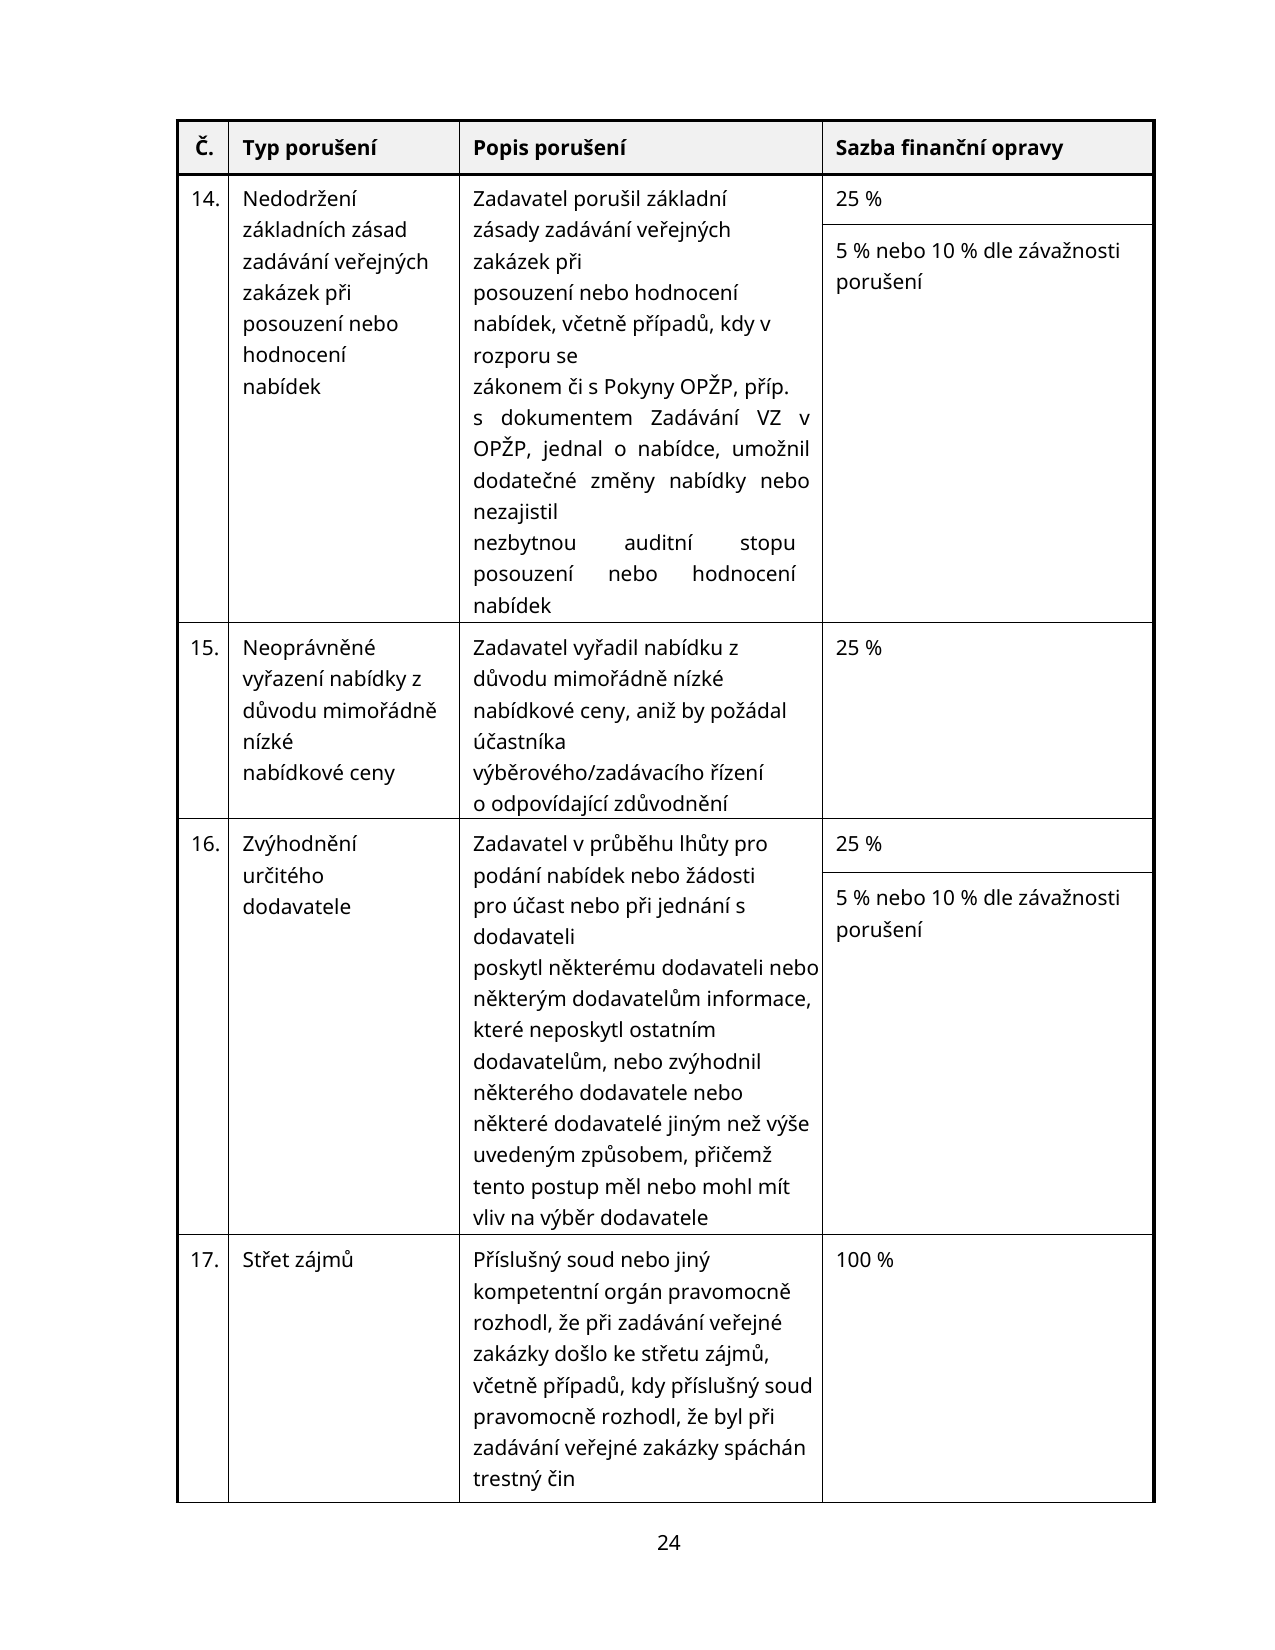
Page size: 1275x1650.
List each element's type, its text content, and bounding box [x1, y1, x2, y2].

table_cell 5 % nebo 10 % dle závažnosti porušení [823, 225, 1152, 622]
table_cell 25 % [823, 623, 1152, 818]
table_header Popis porušení [460, 122, 822, 173]
table_cell Zadavatel porušil základní zásady zadávání veřejných zakázek při posouzení nebo hodnocení nabídek, včetně případů, kdy v rozporu se zákonem či s Pokyny OPŽP, příp. s dokumentem Zadávání VZ v OPŽP, jednal o nabídce, umožnil dodatečné změny nabídky nebo nezajistil nezbytnou auditní stopu posouzení nebo hodnocení nabídek [460, 176, 822, 622]
table_cell Zadavatel vyřadil nabídku z důvodu mimořádně nízké nabídkové ceny, aniž by požádal účastníka výběrového/zadávacího řízení o odpovídající zdůvodnění [460, 623, 822, 818]
table_cell Střet zájmů [229, 1235, 459, 1501]
table_cell 25 % [823, 819, 1152, 872]
table_cell 14. [179, 176, 228, 622]
table_header Č. [179, 122, 228, 173]
table_cell 25 % [823, 176, 1152, 224]
table_header Sazba finanční opravy [823, 122, 1152, 173]
table_cell 100 % [823, 1235, 1152, 1501]
table_cell Nedodržení základních zásad zadávání veřejných zakázek při posouzení nebo hodnocení nabídek [229, 176, 459, 622]
table_cell Zadavatel v průběhu lhůty pro podání nabídek nebo žádosti pro účast nebo při jednání s dodavateli poskytl některému dodavateli nebo některým dodavatelům informace, které neposkytl ostatním dodavatelům, nebo zvýhodnil některého dodavatele nebo některé dodavatelé jiným než výše uvedeným způsobem, přičemž tento postup měl nebo mohl mít vliv na výběr dodavatele [460, 819, 822, 1234]
table_cell 5 % nebo 10 % dle závažnosti porušení [823, 873, 1152, 1234]
table_cell Příslušný soud nebo jiný kompetentní orgán pravomocně rozhodl, že při zadávání veřejné zakázky došlo ke střetu zájmů, včetně případů, kdy příslušný soud pravomocně rozhodl, že byl při zadávání veřejné zakázky spáchán trestný čin [460, 1235, 822, 1501]
table_header Typ porušení [229, 122, 459, 173]
table_cell 16. [179, 819, 228, 1234]
table_cell 15. [179, 623, 228, 818]
table_cell Zvýhodnění určitého dodavatele [229, 819, 459, 1234]
table_cell 17. [179, 1235, 228, 1501]
table_cell Neoprávněné vyřazení nabídky z důvodu mimořádně nízké nabídkové ceny [229, 623, 459, 818]
